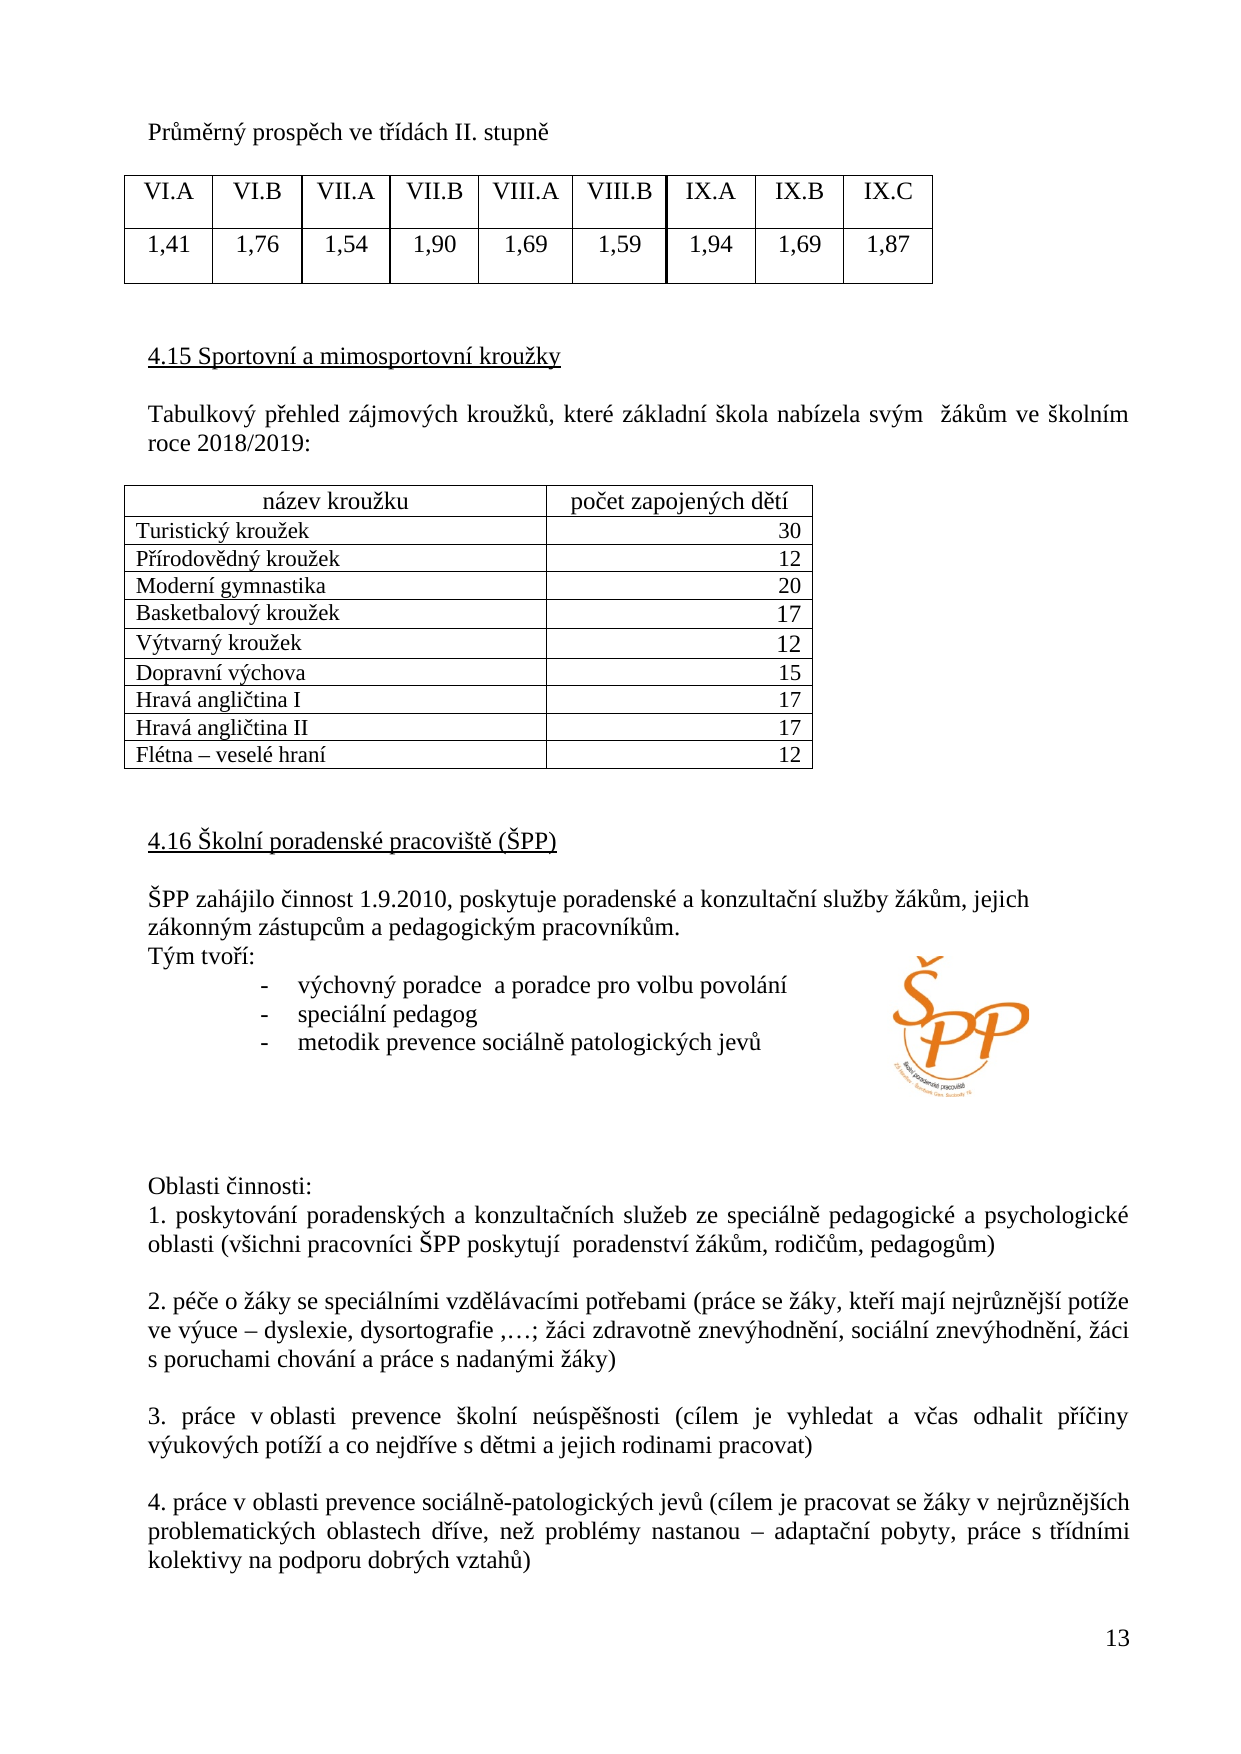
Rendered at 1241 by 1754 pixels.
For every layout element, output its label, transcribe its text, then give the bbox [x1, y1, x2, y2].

table_cell 1,90 [391, 229, 478, 283]
picture [887, 1056, 1030, 1097]
table_cell 1,87 [844, 229, 932, 283]
text 4.15 Sportovní a mimosportovní kroužky [148, 341, 1130, 370]
text 1. poskytování poradenských a konzultačních služeb ze speciálně pedagogické a psychologické oblasti (všichni pracovníci ŠPP poskytují poradenství žákům, rodičům, pedagogům) [148, 1200, 1130, 1257]
text 4.16 Školní poradenské pracoviště (ŠPP) [148, 826, 1130, 855]
table_header VII.B [391, 176, 478, 228]
text Oblasti činnosti: [148, 1171, 1130, 1200]
list výchovný poradce a poradce pro volbu povolání [260, 970, 1130, 999]
text 3. práce v oblasti prevence školní neúspěšnosti (cílem je vyhledat a včas odhalit příčiny výukových potíží a co nejdříve s dětmi a jejich rodinami pracovat) [148, 1401, 1130, 1459]
table_cell 12 [547, 741, 812, 768]
text 4. práce v oblasti prevence sociálně-patologických jevů (cílem je pracovat se žáky v nejrůznějších problematických oblastech dříve, než problémy nastanou – adaptační pobyty, práce s třídními kolektivy na podporu dobrých vztahů) [148, 1487, 1130, 1574]
table_header počet zapojených dětí [547, 486, 812, 516]
table_header IX.A [668, 176, 755, 228]
table_header IX.C [844, 176, 932, 228]
table_cell Přírodovědný kroužek [125, 545, 546, 571]
table_cell Basketbalový kroužek [125, 600, 546, 628]
table_cell Turistický kroužek [125, 517, 546, 544]
text ŠPP zahájilo činnost 1.9.2010, poskytuje poradenské a konzultační služby žákům, jejich zákonným zástupcům a pedagogickým pracovníkům. [148, 884, 1130, 941]
table_cell Výtvarný kroužek [125, 629, 546, 658]
table_cell 1,59 [573, 229, 665, 283]
table_cell Dopravní výchova [125, 659, 546, 685]
text 2. péče o žáky se speciálními vzdělávacími potřebami (práce se žáky, kteří mají nejrůznější potíže ve výuce – dyslexie, dysortografie ,…; žáci zdravotně znevýhodnění, sociální znevýhodnění, žáci s poruchami chování a práce s nadanými žáky) [148, 1286, 1130, 1372]
table_cell Hravá angličtina I [125, 686, 546, 713]
table_cell 1,69 [479, 229, 572, 283]
table_cell 1,69 [756, 229, 843, 283]
list metodik prevence sociálně patologických jevů [260, 1027, 1130, 1056]
table_cell 17 [547, 686, 812, 713]
table_cell 1,76 [213, 229, 301, 283]
list speciální pedagog [260, 999, 1130, 1027]
table_header název kroužku [125, 486, 546, 516]
table_cell 12 [547, 629, 812, 658]
text Tabulkový přehled zájmových kroužků, které základní škola nabízela svým žákům ve školním roce 2018/2019: [148, 399, 1130, 456]
table_cell 12 [547, 545, 812, 571]
table_header VII.A [303, 176, 389, 228]
table_cell 1,41 [125, 229, 212, 283]
text Průměrný prospěch ve třídách II. stupně [148, 117, 1130, 146]
text Tým tvoří: [148, 941, 1130, 970]
table_cell 1,94 [668, 229, 755, 283]
table_cell 1,54 [303, 229, 389, 283]
table_header IX.B [756, 176, 843, 228]
table_cell Hravá angličtina II [125, 714, 546, 740]
table_header VI.A [125, 176, 212, 228]
table_cell Flétna – veselé hraní [125, 741, 546, 768]
table_header VIII.A [479, 176, 572, 228]
table_cell 20 [547, 572, 812, 598]
table_cell 15 [547, 659, 812, 685]
table_header VI.B [213, 176, 301, 228]
table_cell 17 [547, 714, 812, 740]
table_header VIII.B [573, 176, 665, 228]
table_cell 17 [547, 600, 812, 628]
table_cell 30 [547, 517, 812, 544]
table_cell Moderní gymnastika [125, 572, 546, 598]
